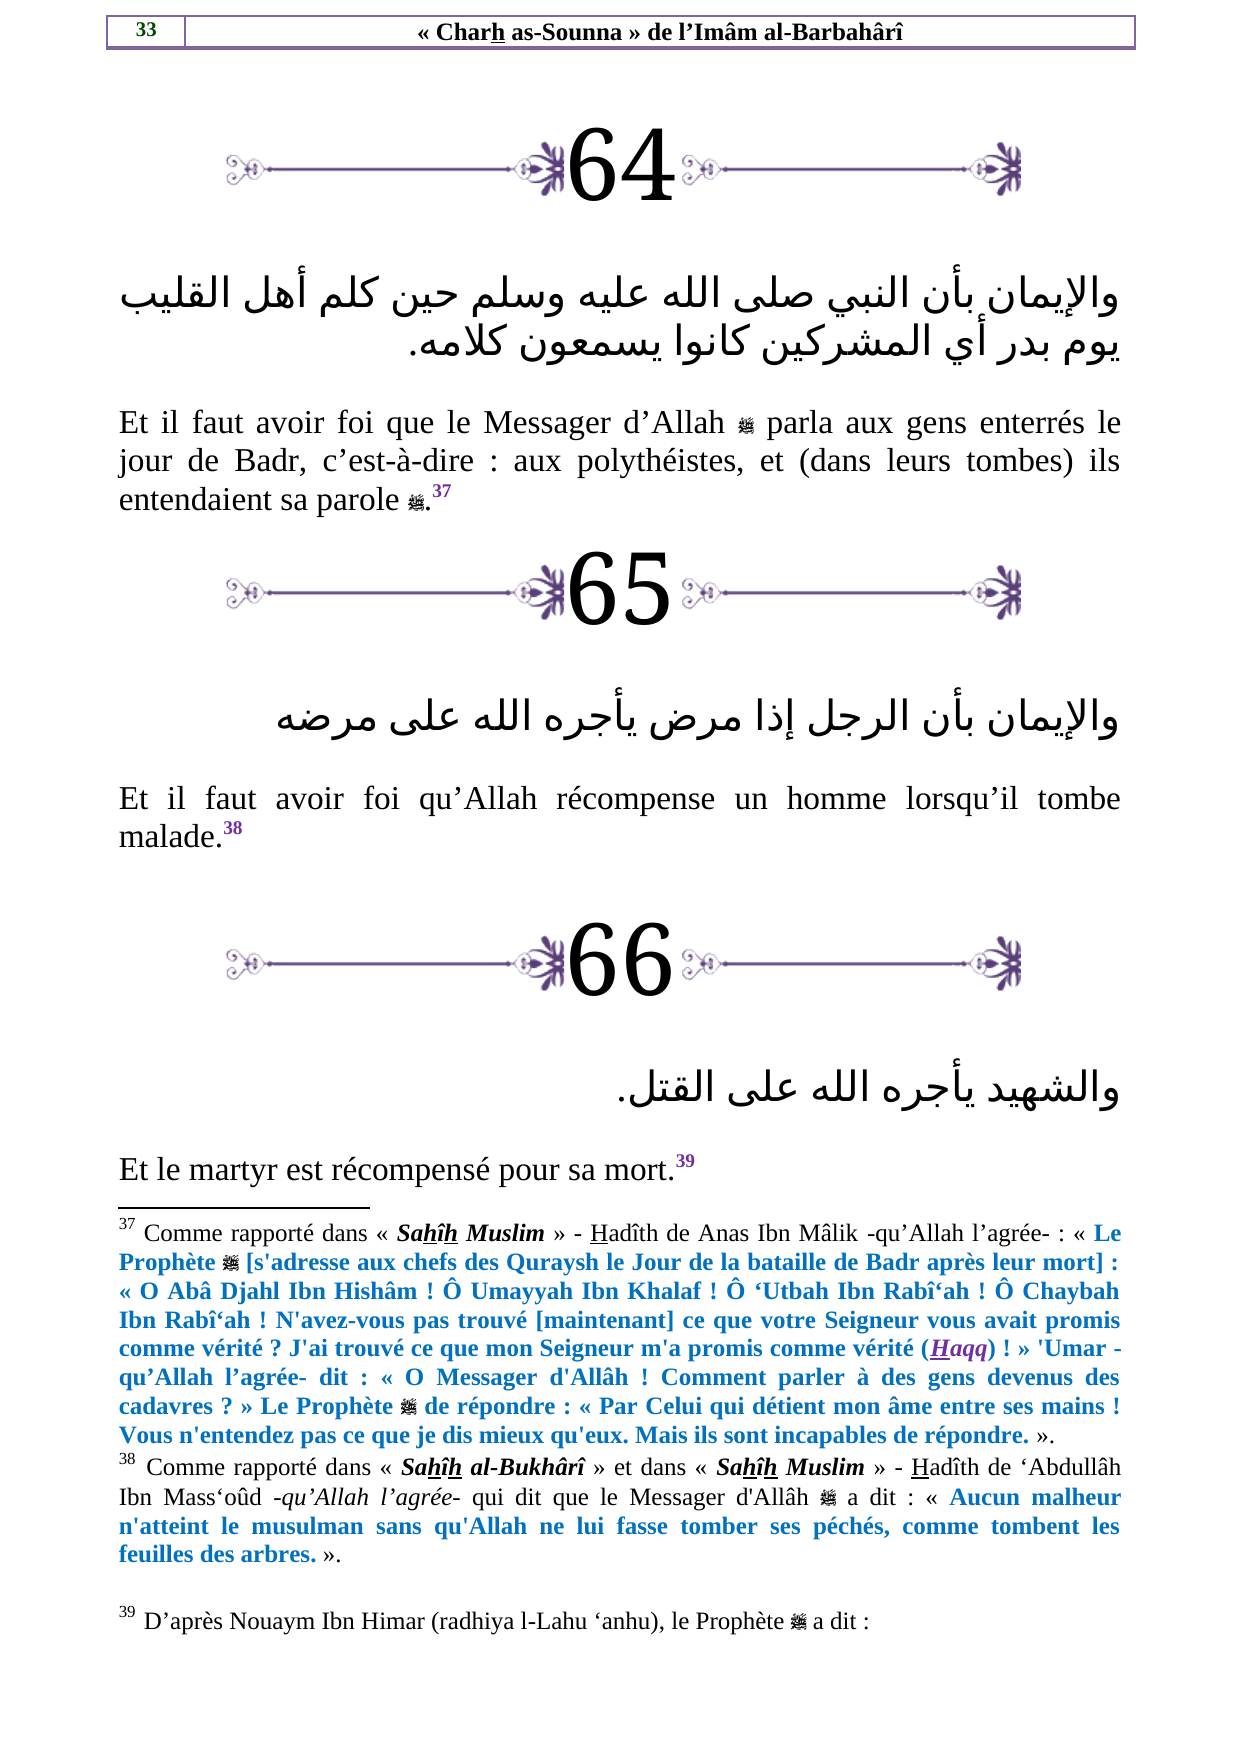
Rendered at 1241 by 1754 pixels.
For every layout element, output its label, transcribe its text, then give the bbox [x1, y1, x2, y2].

text Et il faut avoir foi que le Messager d’Allah parla aux gens enterrés le jour de Badr, c’est-à-dire : aux polythéistes, et (dans leurs tombes) ils entendaient sa parole . [118, 402, 1122, 517]
text والإيمان بأن النبي صلى الله عليه وسلم حين كلم أهل القليب يوم بدر أي المشركين كانوا يسمعون كلامه. [118, 268, 1122, 364]
text 64 [118, 93, 1122, 230]
text 65 [118, 517, 1122, 653]
picture [408, 494, 424, 511]
picture [820, 1489, 836, 1506]
text والإيمان بأن الرجل إذا مرض يأجره الله على مرضه [118, 692, 1122, 740]
picture [401, 1398, 417, 1415]
text والشهيد يأجره الله على القتل. [118, 1063, 1122, 1111]
text 66 [118, 888, 1122, 1024]
text Et le martyr est récompensé pour sa mort. [118, 1149, 1122, 1187]
picture [738, 417, 754, 434]
text Et il faut avoir foi qu’Allah récompense un homme lorsqu’il tombe malade. [118, 778, 1122, 855]
picture [222, 1255, 239, 1271]
picture [790, 1613, 807, 1630]
